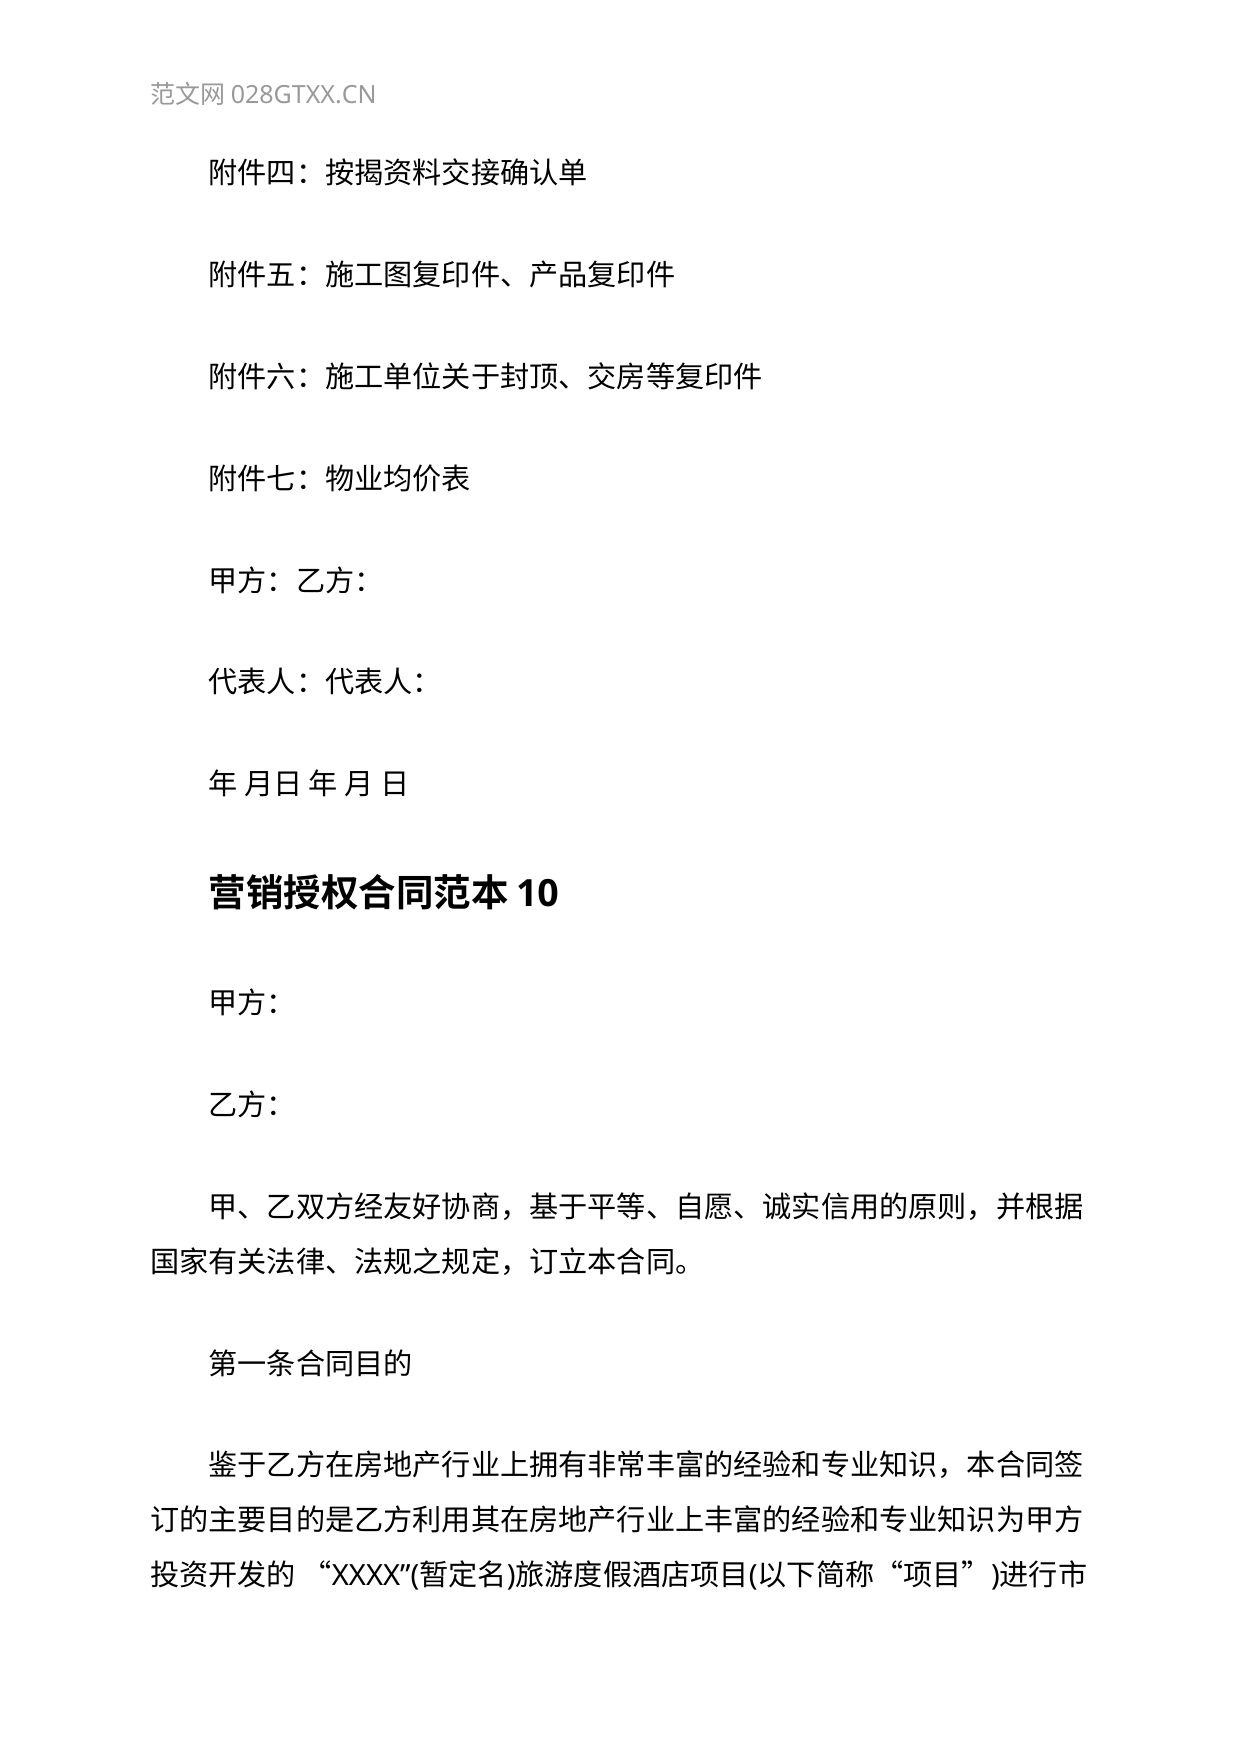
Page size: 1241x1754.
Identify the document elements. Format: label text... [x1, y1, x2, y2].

text 第一条合同目的 [150, 1340, 1090, 1382]
text 年 月日 年 月 日 [150, 761, 1090, 803]
text 甲方： [150, 980, 1090, 1022]
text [150, 1442, 1090, 1594]
text 附件五：施工图复印件、产品复印件 [150, 252, 1090, 294]
text 甲、乙双方经友好协商，基于平等、自愿、诚实信用的原则，并根据国家有关法律、法规之规定，订立本合同。 [150, 1183, 1090, 1281]
text 代表人：代表人： [150, 659, 1090, 701]
text 乙方： [150, 1082, 1090, 1124]
text 甲方：乙方： [150, 557, 1090, 599]
text 附件四：按揭资料交接确认单 [150, 150, 1090, 192]
text 附件七：物业均价表 [150, 455, 1090, 498]
text 附件六：施工单位关于封顶、交房等复印件 [150, 353, 1090, 396]
text 营销授权合同范本10 [150, 862, 1090, 917]
